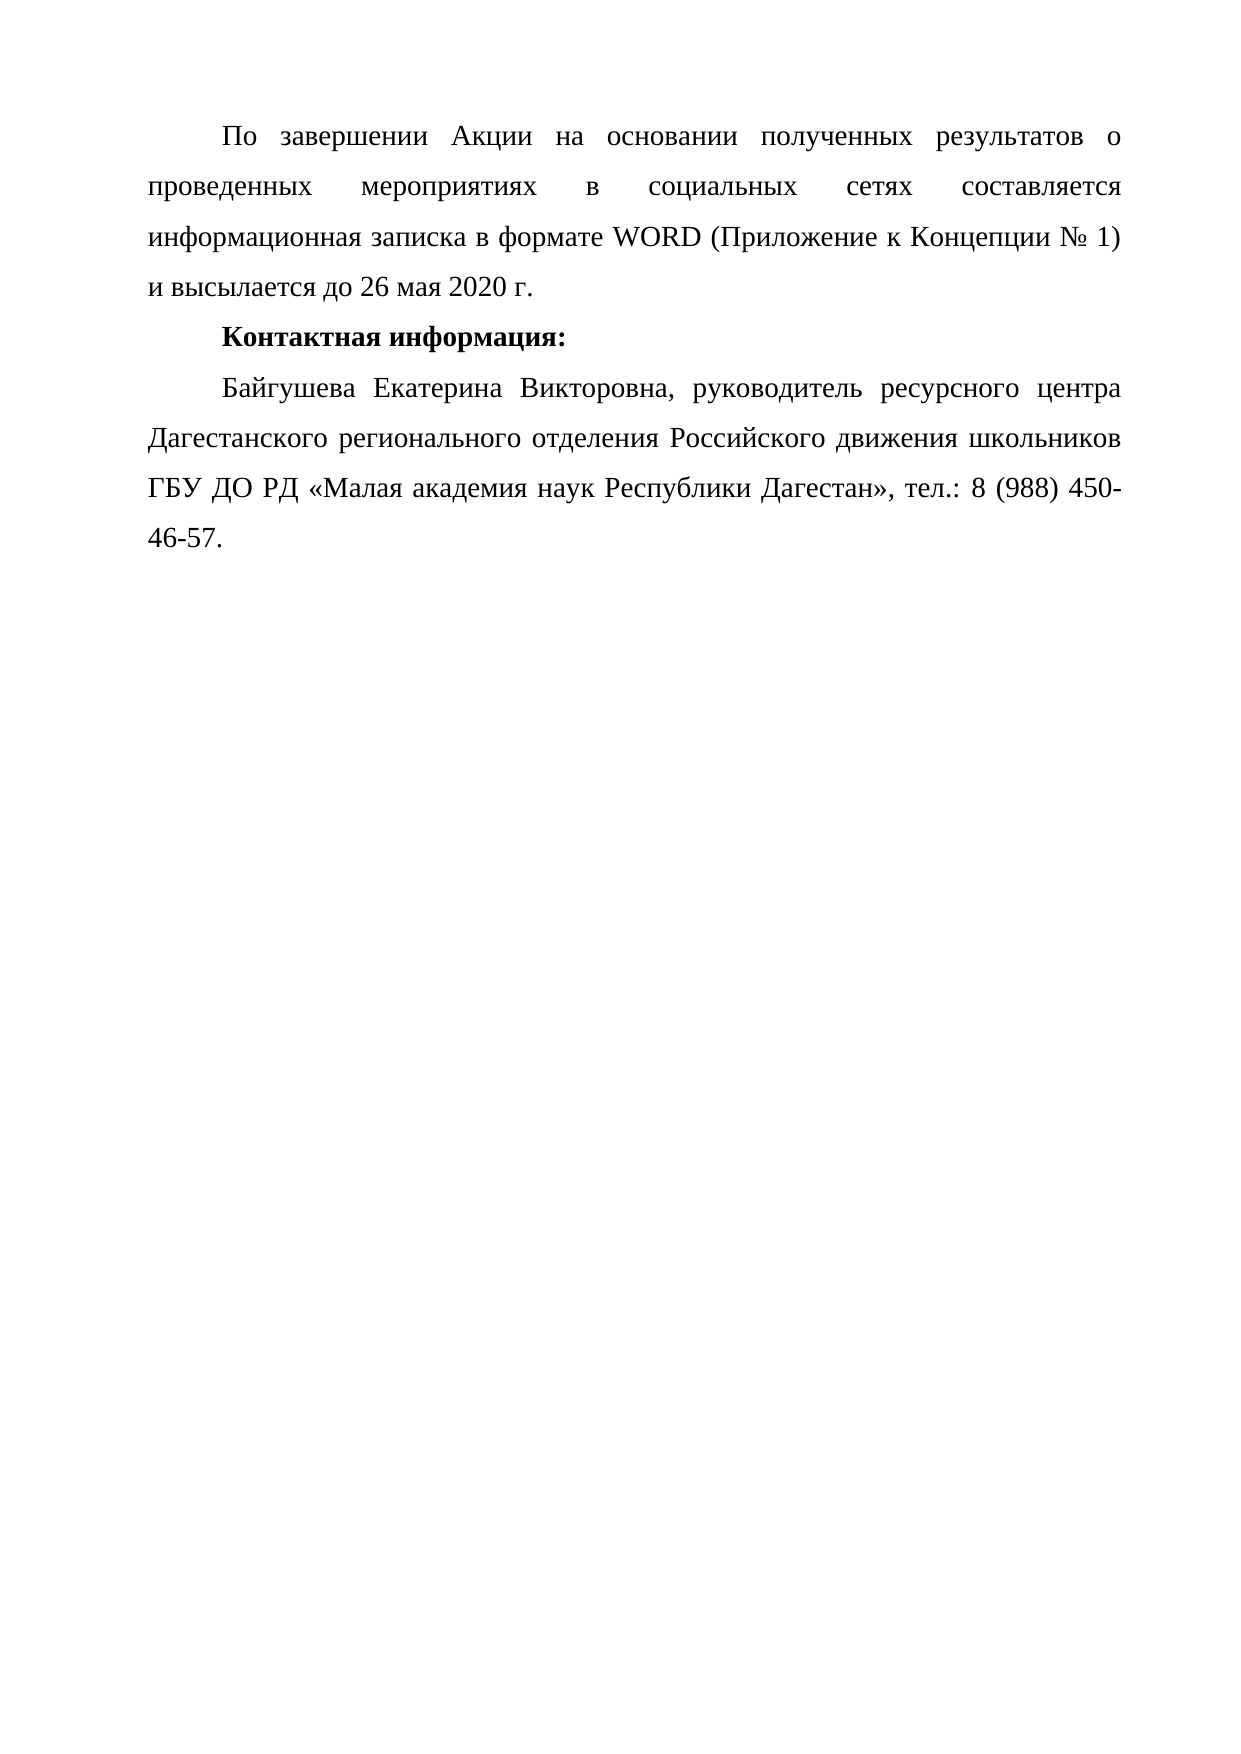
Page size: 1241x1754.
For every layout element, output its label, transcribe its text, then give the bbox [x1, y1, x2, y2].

text Байгушева Екатерина Викторовна, руководитель ресурсного центра Дагестанского регионального отделения Российского движения школьников ГБУ ДО РД «Малая академия наук Республики Дагестан», тел.: 8 (988) 450-46-57. [148, 370, 1122, 554]
text По завершении Акции на основании полученных результатов о проведенных мероприятиях в социальных сетях составляется информационная записка в формате WORD (Приложение к Концепции № 1) и высылается до 26 мая 2020 г. [148, 118, 1122, 303]
text Контактная информация: [148, 319, 1122, 353]
